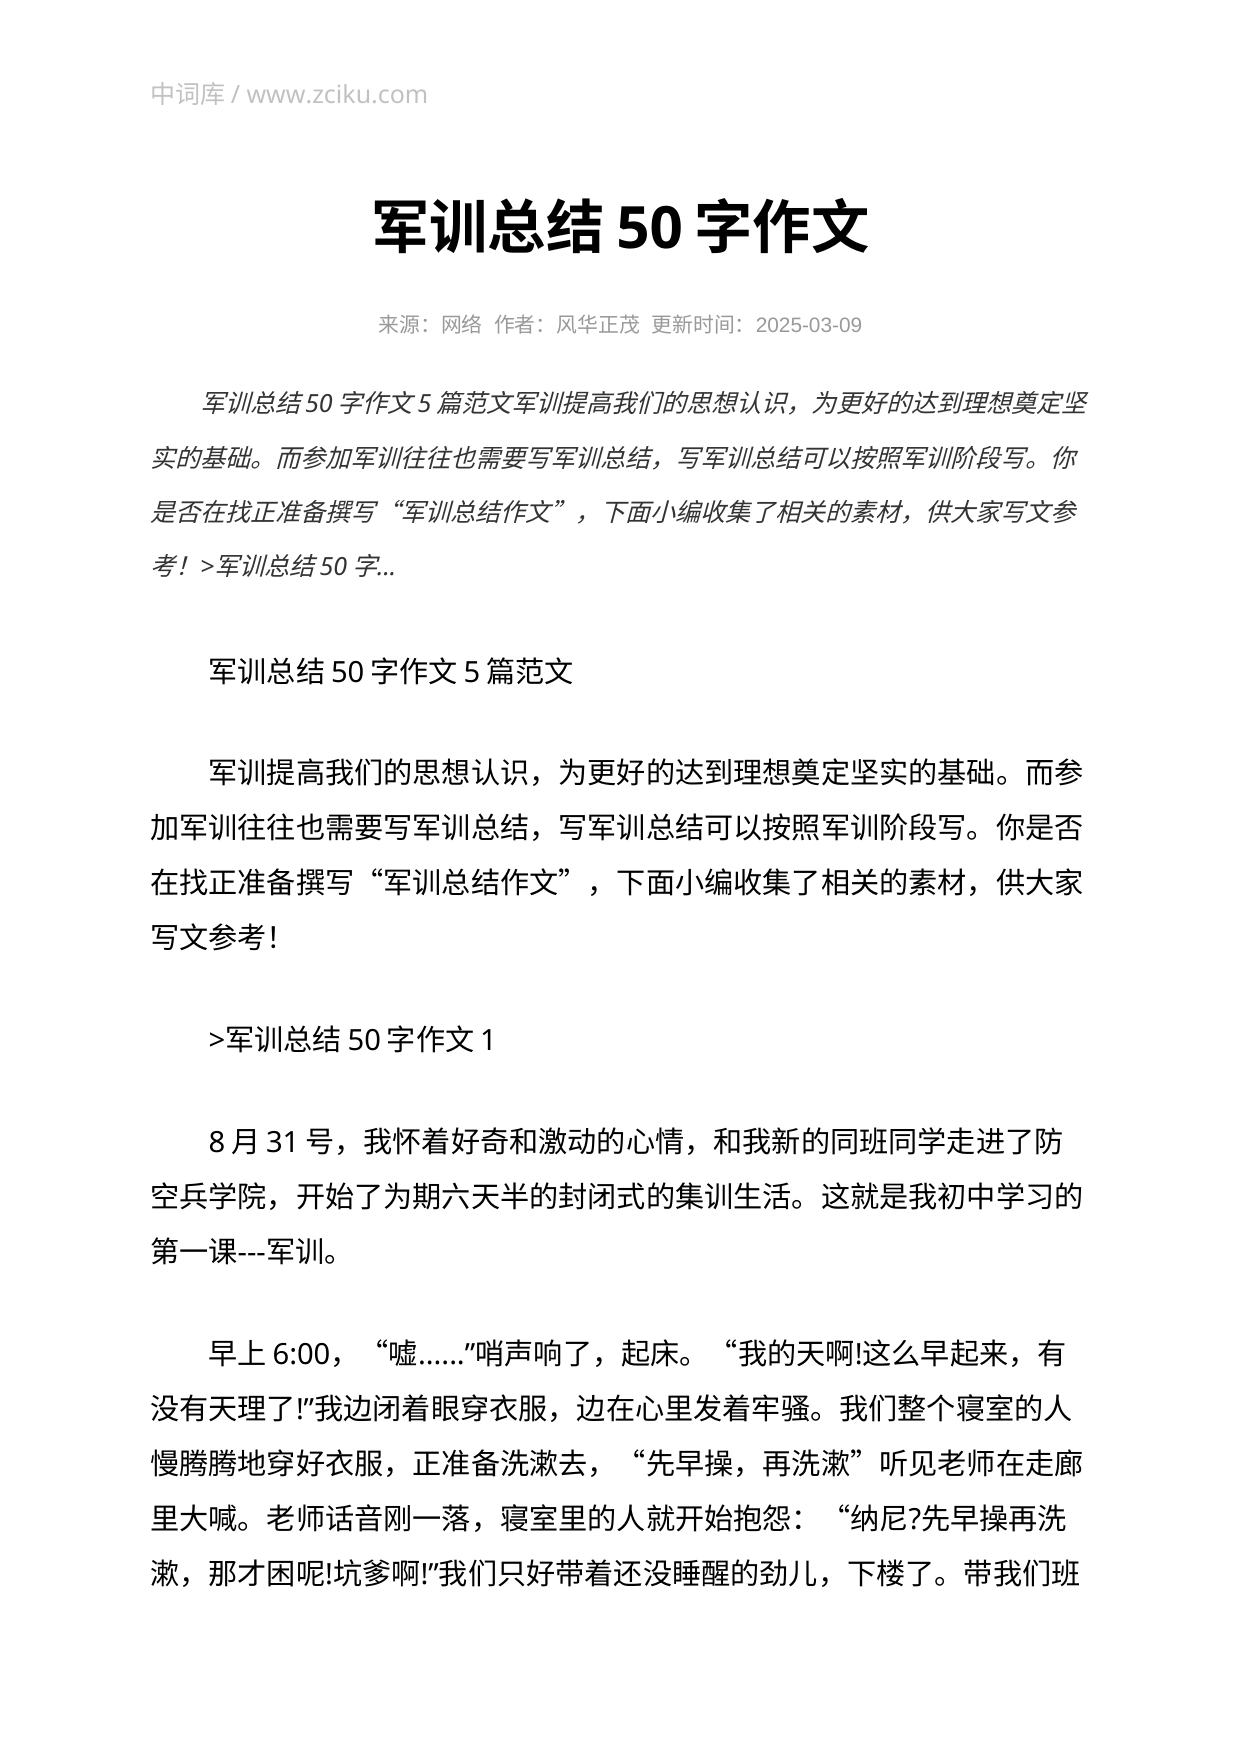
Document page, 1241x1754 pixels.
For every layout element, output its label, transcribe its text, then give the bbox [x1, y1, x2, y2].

text 军训总结50字作文5篇范文 [150, 648, 1090, 691]
text 军训提高我们的思想认识，为更好的达到理想奠定坚实的基础。而参加军训往往也需要写军训总结，写军训总结可以按照军训阶段写。你是否在找正准备撰写“军训总结作文”，下面小编收集了相关的素材，供大家写文参考！ [150, 750, 1090, 957]
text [150, 1330, 1090, 1593]
text 8月31号，我怀着好奇和激动的心情，和我新的同班同学走进了防空兵学院，开始了为期六天半的封闭式的集训生活。这就是我初中学习的第一课---军训。 [150, 1118, 1090, 1271]
subtitle 军训总结50字作文 [150, 181, 1090, 266]
text 军训总结50字作文5篇范文军训提高我们的思想认识，为更好的达到理想奠定坚实的基础。而参加军训往往也需要写军训总结，写军训总结可以按照军训阶段写。你是否在找正准备撰写“军训总结作文”，下面小编收集了相关的素材，供大家写文参考！>军训总结50字... [150, 384, 1090, 583]
text >军训总结50字作文1 [150, 1017, 1090, 1059]
text 来源：网络 作者：风华正茂 更新时间：2025-03-09 [150, 313, 1090, 337]
